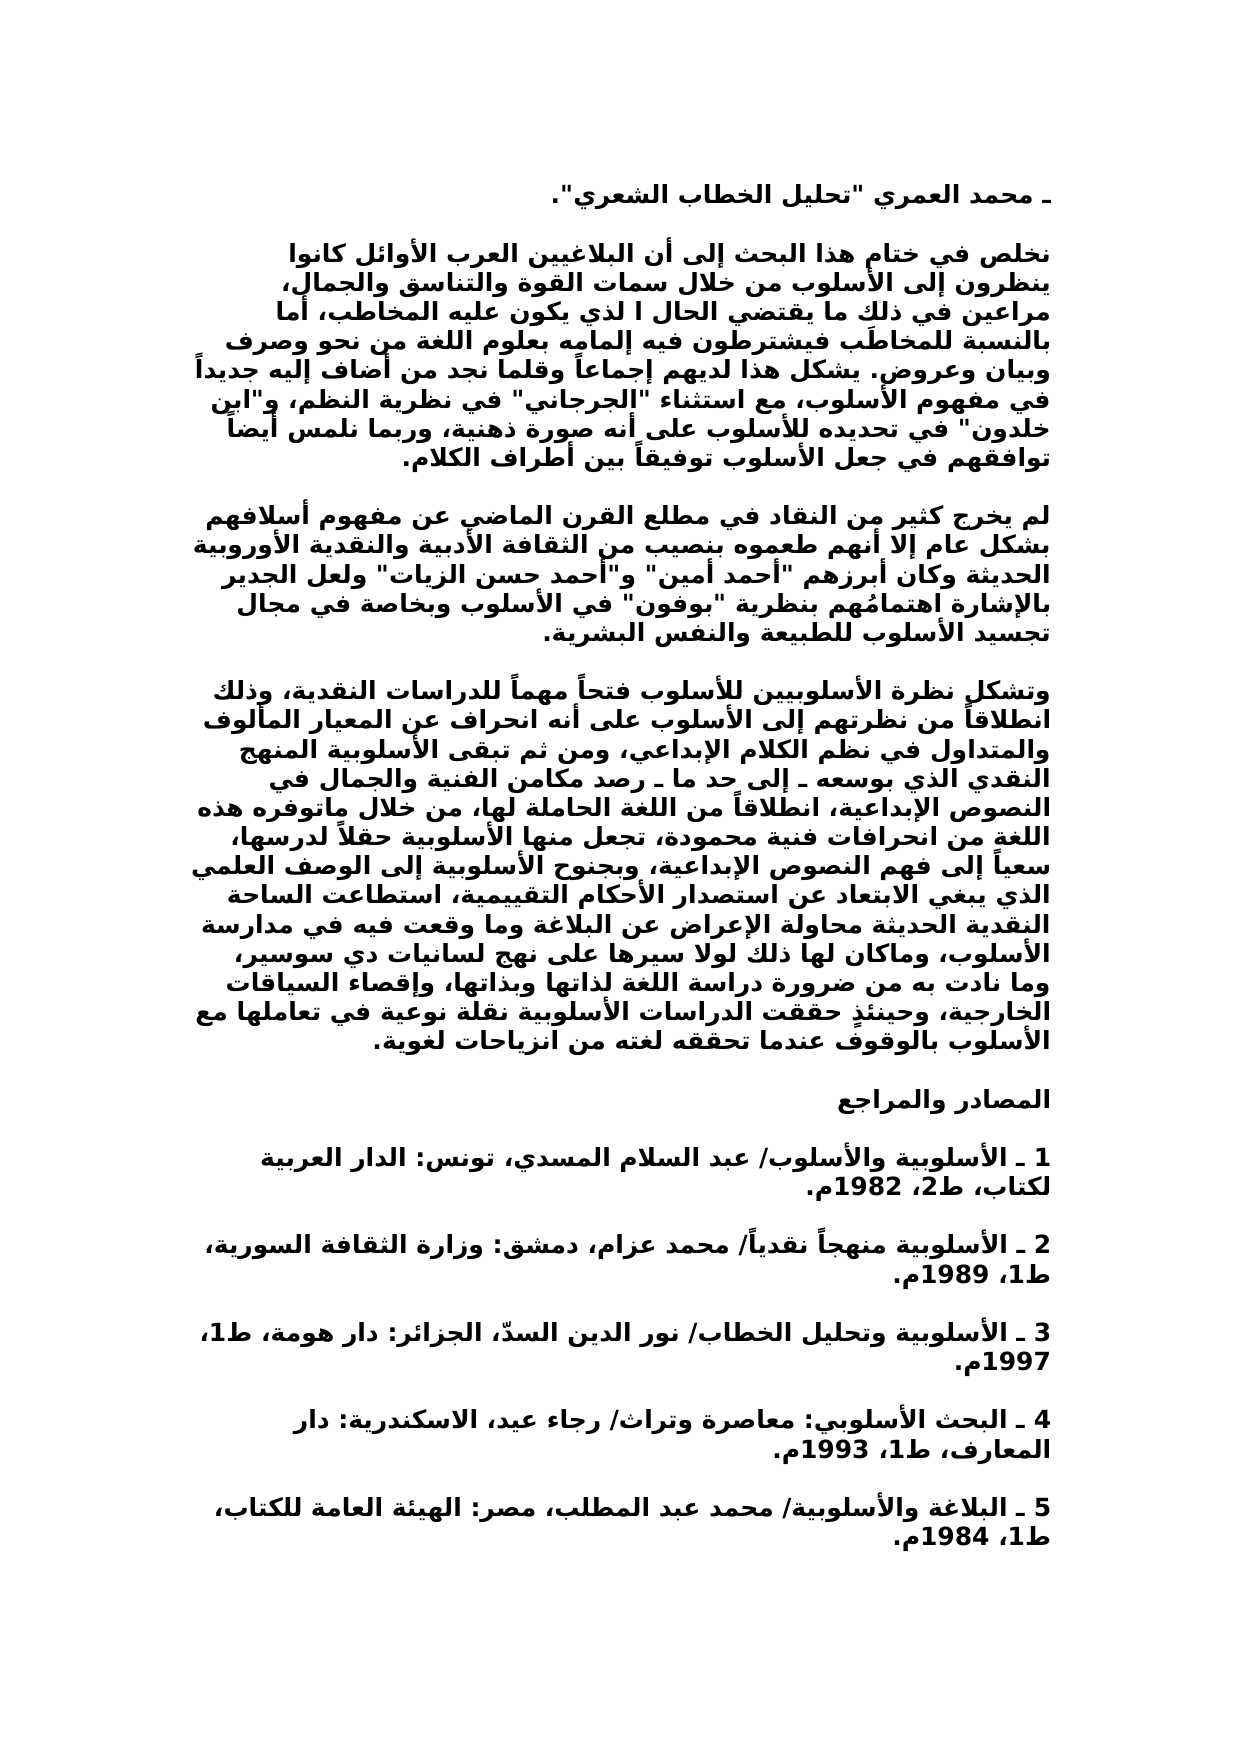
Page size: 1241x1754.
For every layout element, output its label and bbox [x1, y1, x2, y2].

table_header [188, 150, 1053, 1582]
